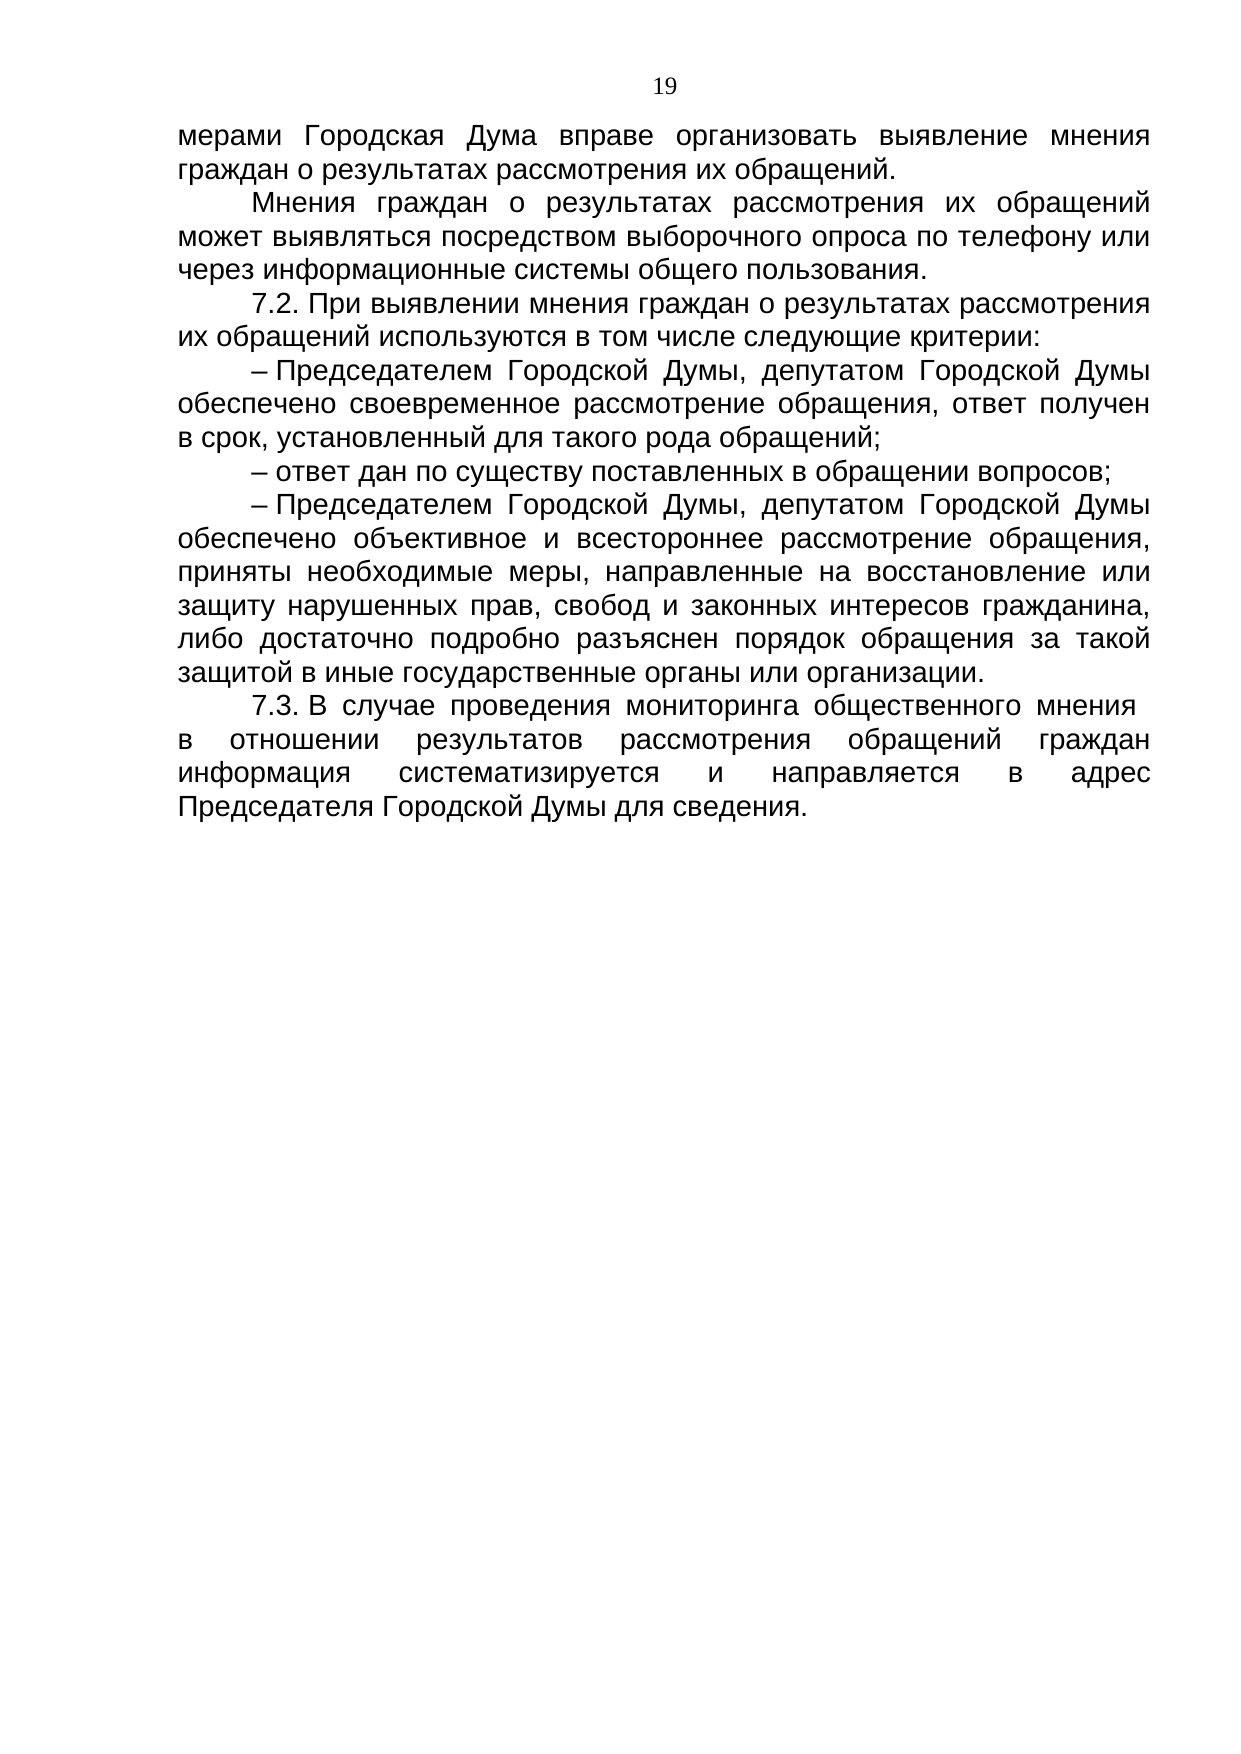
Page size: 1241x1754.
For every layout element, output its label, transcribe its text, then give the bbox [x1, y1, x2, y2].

text – Председателем Городской Думы, депутатом Городской Думы обеспечено объективное и всестороннее рассмотрение обращения, приняты необходимые меры, направленные на восстановление или защиту нарушенных прав, свобод и законных интересов гражданина, либо достаточно подробно разъяснен порядок обращения за такой защитой в иные государственные органы или организации. [177, 487, 1152, 688]
text 7.3. В случае проведения мониторинга общественного мнения в отношении результатов рассмотрения обращений граждан информация систематизируется и направляется в адрес Председателя Городской Думы для сведения. [177, 688, 1152, 822]
text – ответ дан по существу поставленных в обращении вопросов; [177, 453, 1152, 487]
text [177, 118, 1152, 185]
text – Председателем Городской Думы, депутатом Городской Думы обеспечено своевременное рассмотрение обращения, ответ получен в срок, установленный для такого рода обращений; [177, 353, 1152, 453]
text 7.2. При выявлении мнения граждан о результатах рассмотрения их обращений используются в том числе следующие критерии: [177, 286, 1152, 353]
text Мнения граждан о результатах рассмотрения их обращений может выявляться посредством выборочного опроса по телефону или через информационные системы общего пользования. [177, 185, 1152, 286]
